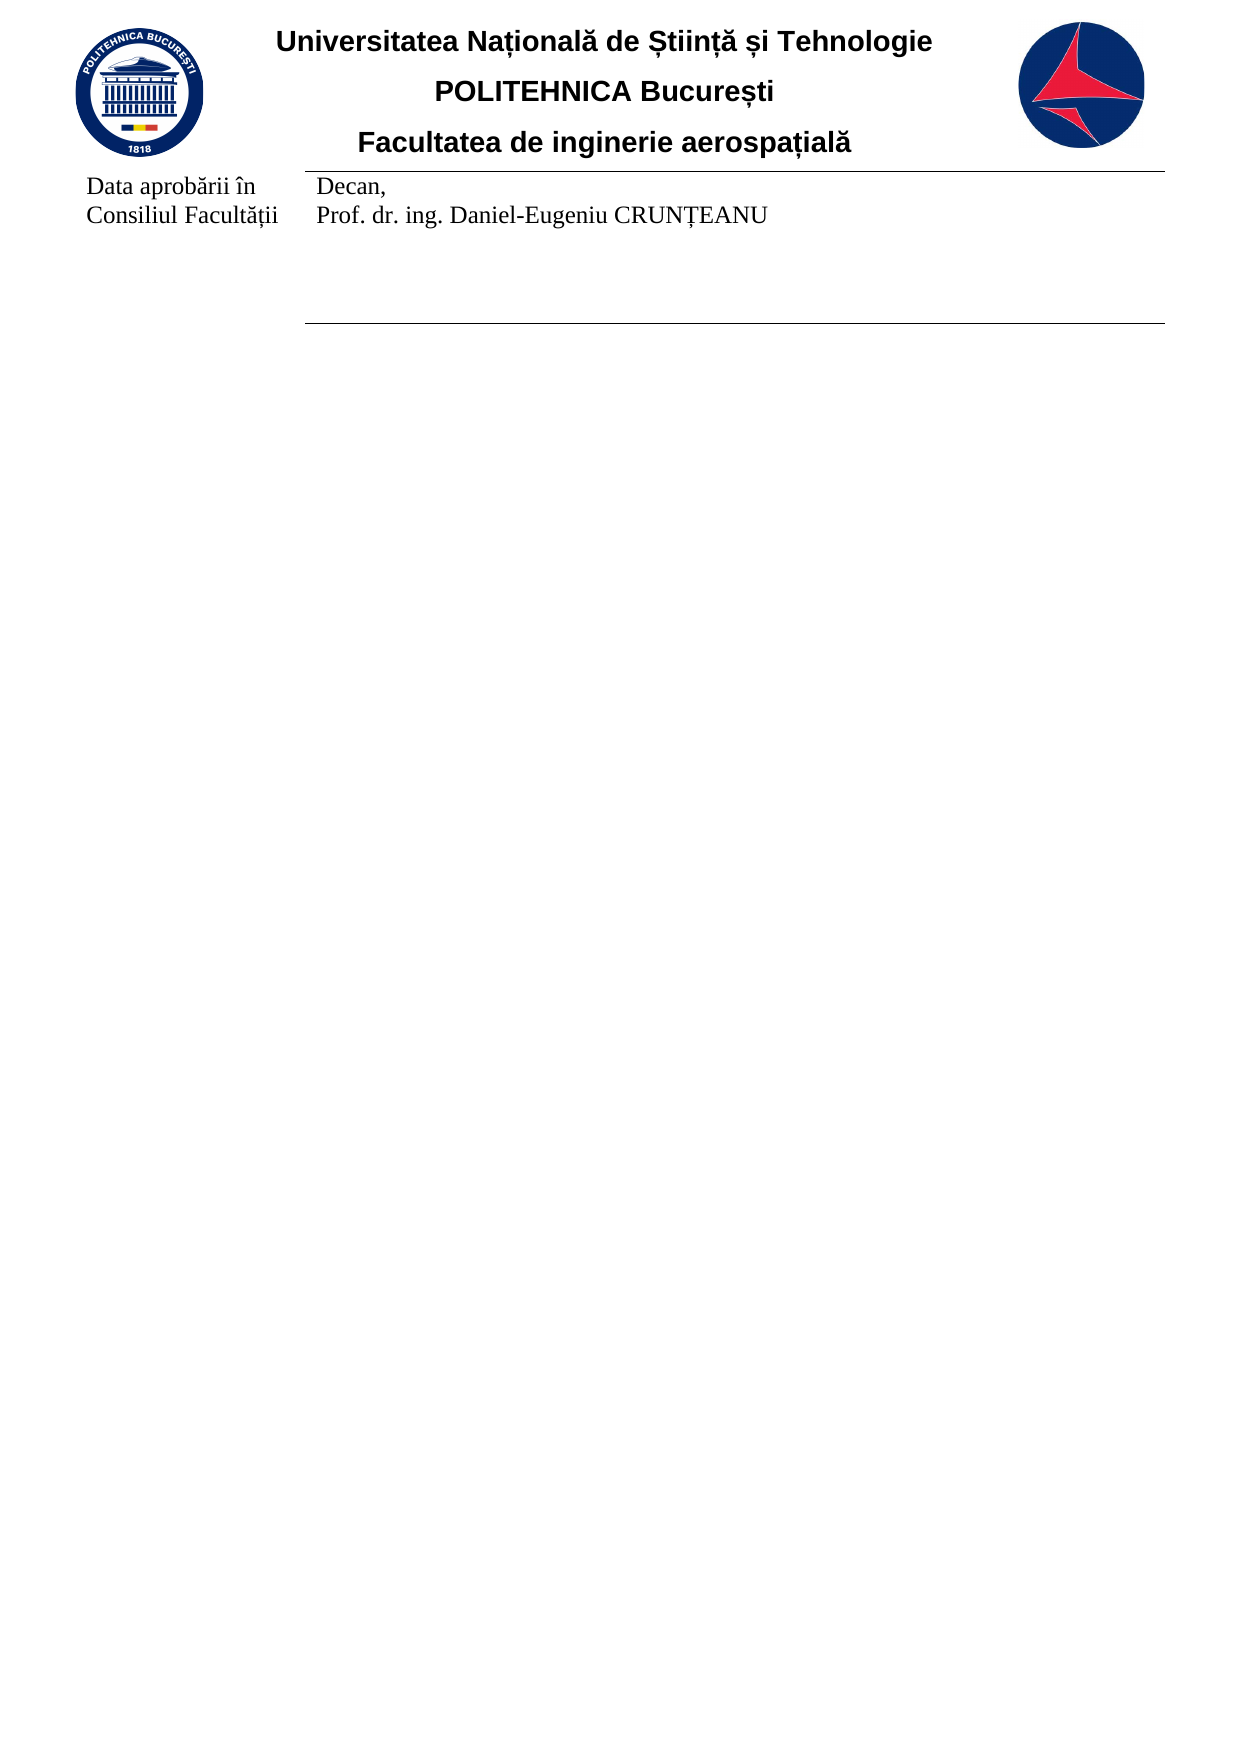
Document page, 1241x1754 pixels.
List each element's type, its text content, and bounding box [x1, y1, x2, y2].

table_cell Data aprobării în Consiliul Facultății [75, 171, 305, 323]
picture [75, 28, 204, 157]
table_cell Decan, Prof. dr. ing. Daniel-Eugeniu CRUNȚEANU [305, 172, 1165, 323]
picture [1018, 19, 1145, 148]
